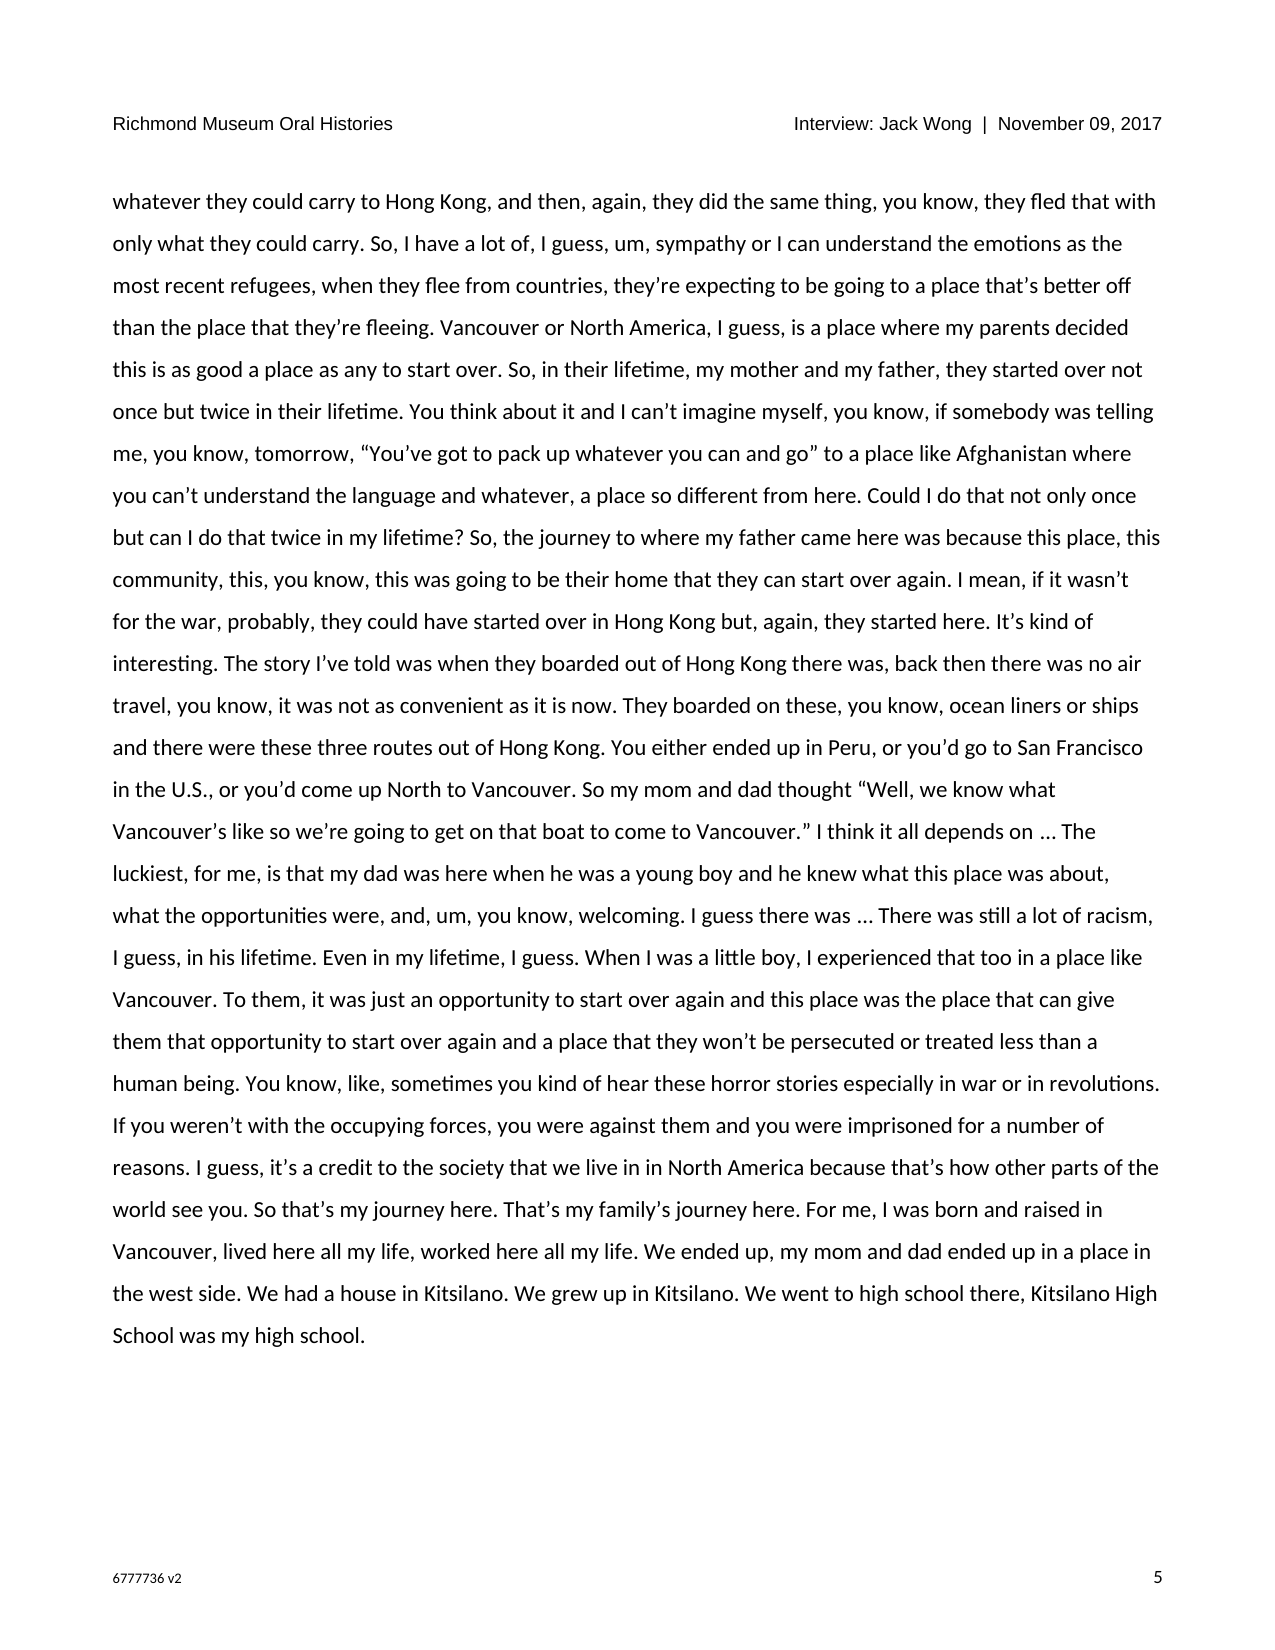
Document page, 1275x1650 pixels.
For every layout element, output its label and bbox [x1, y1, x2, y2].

text [112, 187, 1162, 1349]
